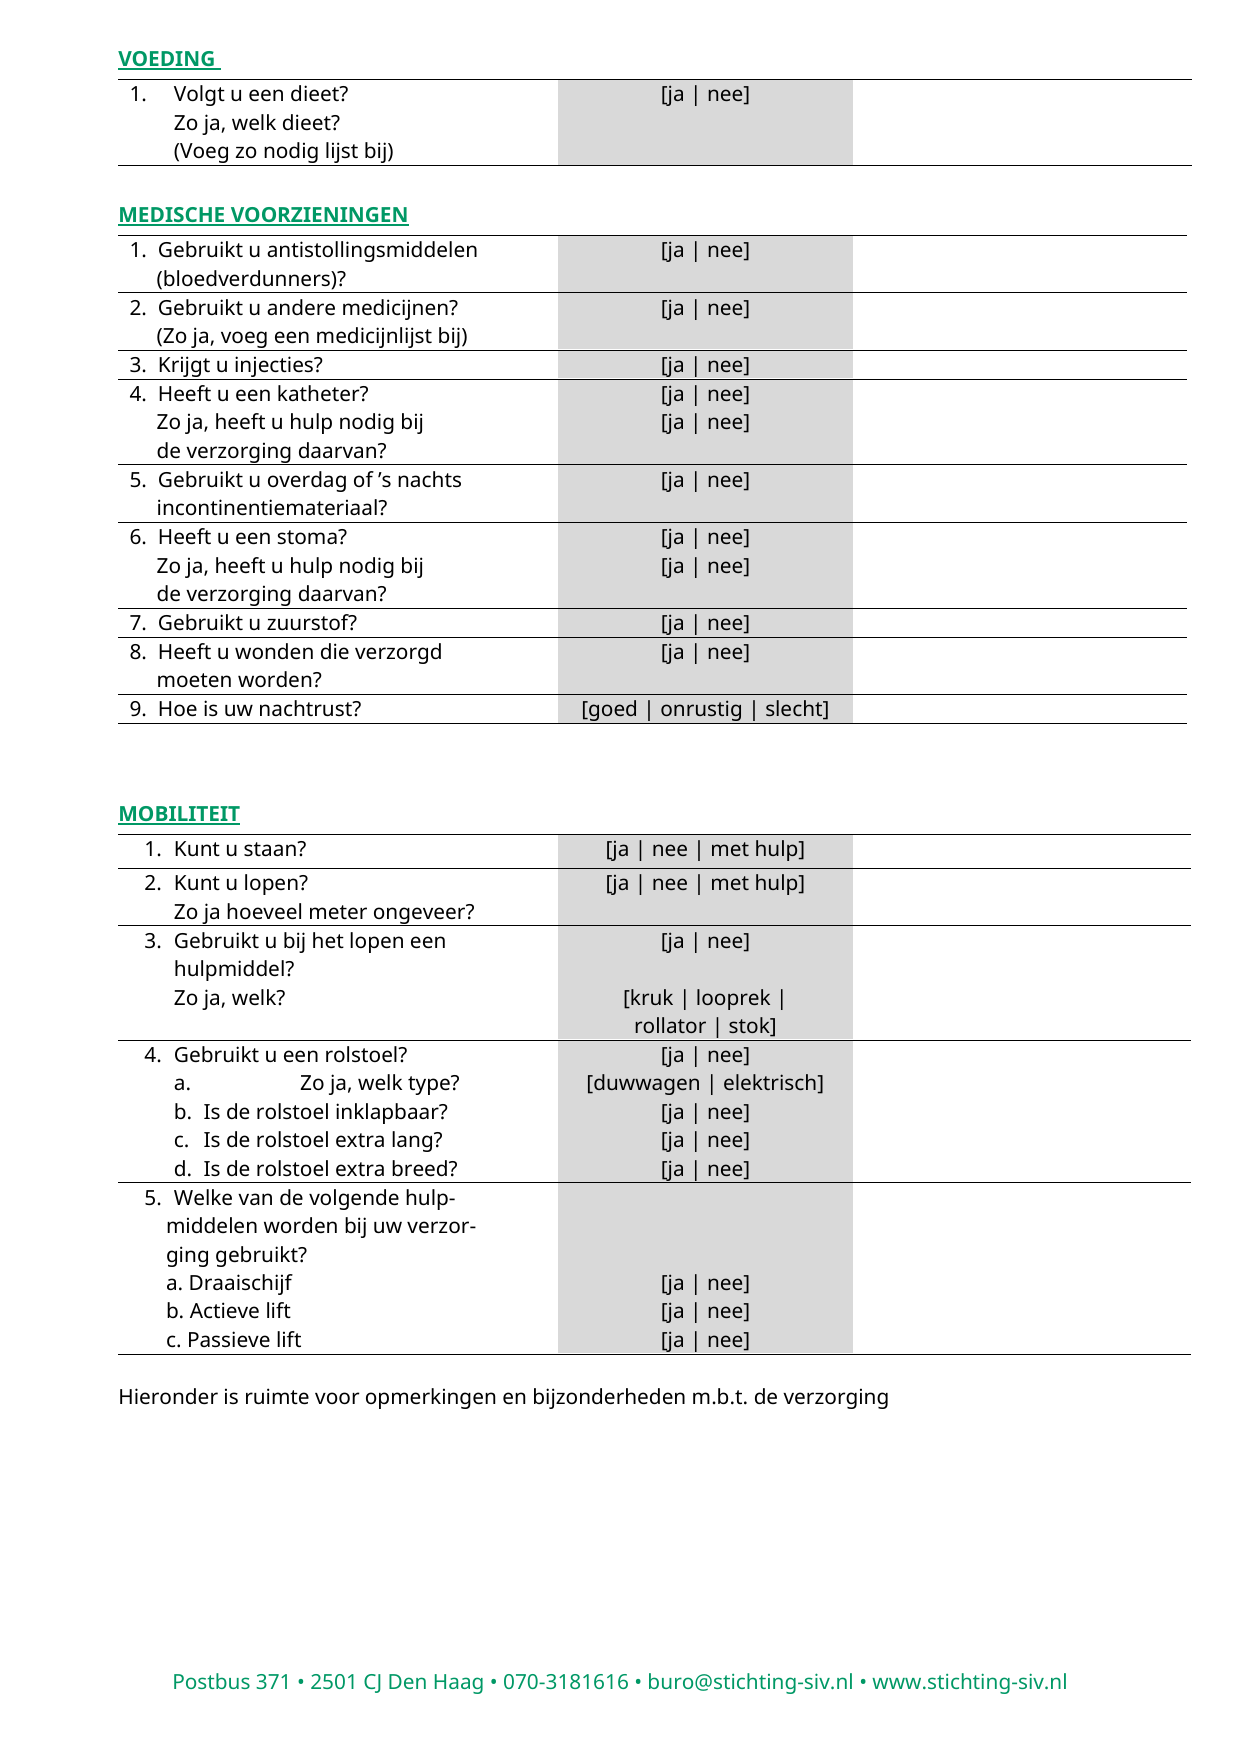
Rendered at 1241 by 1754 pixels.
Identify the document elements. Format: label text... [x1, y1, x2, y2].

table_cell [ja | nee] [ja | nee] [558, 523, 853, 608]
table_cell 9. Hoe is uw nachtrust? [118, 695, 558, 723]
table_cell Welke van de volgende hulp- middelen worden bij uw verzor- ging gebruikt? a. Draaischijf b. Actieve lift c. Passieve lift [118, 1183, 558, 1353]
table_cell [ja | nee] [ja | nee] [ja | nee] [558, 1183, 853, 1353]
table_cell [853, 1183, 1191, 1353]
table_cell [ja | nee] [558, 465, 853, 522]
table_cell [ja | nee] [558, 609, 853, 637]
table_header [ja | nee] [558, 236, 853, 292]
table_cell [853, 609, 1187, 637]
table_cell [853, 926, 1191, 1039]
table_cell 4. Heeft u een katheter? Zo ja, heeft u hulp nodig bij de verzorging daarvan? [118, 380, 558, 464]
table_cell [853, 869, 1191, 925]
subtitle MOBILITEIT [118, 799, 1122, 827]
table_header [ja | nee] [558, 80, 853, 165]
table_cell [853, 695, 1187, 723]
table_cell [853, 1041, 1191, 1182]
table_header 1. Gebruikt u antistollingsmiddelen (bloedverdunners)? [118, 236, 558, 292]
table_cell [goed | onrustig | slecht] [558, 695, 853, 723]
table_cell [853, 638, 1187, 694]
table_cell 6. Heeft u een stoma? Zo ja, heeft u hulp nodig bij de verzorging daarvan? [118, 523, 558, 608]
table_cell [ja | nee] [558, 293, 853, 349]
table_cell 3. Krijgt u injecties? [118, 351, 558, 378]
table_header Volgt u een dieet? Zo ja, welk dieet? (Voeg zo nodig lijst bij) [118, 80, 557, 165]
table_cell [ja | nee] [duwwagen | elektrisch] [ja | nee] [ja | nee] [ja | nee] [558, 1041, 853, 1182]
table_cell [853, 523, 1187, 608]
table_cell [ja | nee] [558, 638, 853, 694]
subtitle VOEDING [118, 44, 1122, 73]
table_cell 8. Heeft u wonden die verzorgd moeten worden? [118, 638, 558, 694]
table_cell [853, 380, 1187, 464]
table_cell Gebruikt u bij het lopen een hulpmiddel? Zo ja, welk? [118, 926, 558, 1039]
table_cell 7. Gebruikt u zuurstof? [118, 609, 558, 637]
table_cell [ja | nee | met hulp] [558, 869, 853, 925]
table_cell [ja | nee] [ja | nee] [558, 380, 853, 464]
table_cell 2. Gebruikt u andere medicijnen? (Zo ja, voeg een medicijnlijst bij) [118, 293, 558, 349]
table_cell [853, 293, 1187, 349]
table_cell [853, 465, 1187, 522]
table_cell Gebruikt u een rolstoel? Zo ja, welk type? Is de rolstoel inklapbaar? Is de rolstoel extra lang? Is de rolstoel extra breed? [118, 1041, 558, 1182]
table_header [ja | nee | met hulp] [558, 835, 853, 868]
subtitle MEDISCHE VOORZIENINGEN [118, 200, 1122, 228]
table_header [853, 80, 1192, 165]
table_cell Kunt u lopen? Zo ja hoeveel meter ongeveer? [118, 869, 558, 925]
table_header [853, 835, 1191, 868]
table_cell [853, 351, 1187, 378]
table_cell 5. Gebruikt u overdag of ’s nachts incontinentiemateriaal? [118, 465, 558, 522]
table_header Kunt u staan? [118, 835, 558, 868]
table_cell [ja | nee] [kruk | looprek | rollator | stok] [558, 926, 853, 1039]
table_cell [ja | nee] [558, 351, 853, 378]
text Hieronder is ruimte voor opmerkingen en bijzonderheden m.b.t. de verzorging [118, 1382, 1122, 1411]
table_header [853, 236, 1187, 292]
